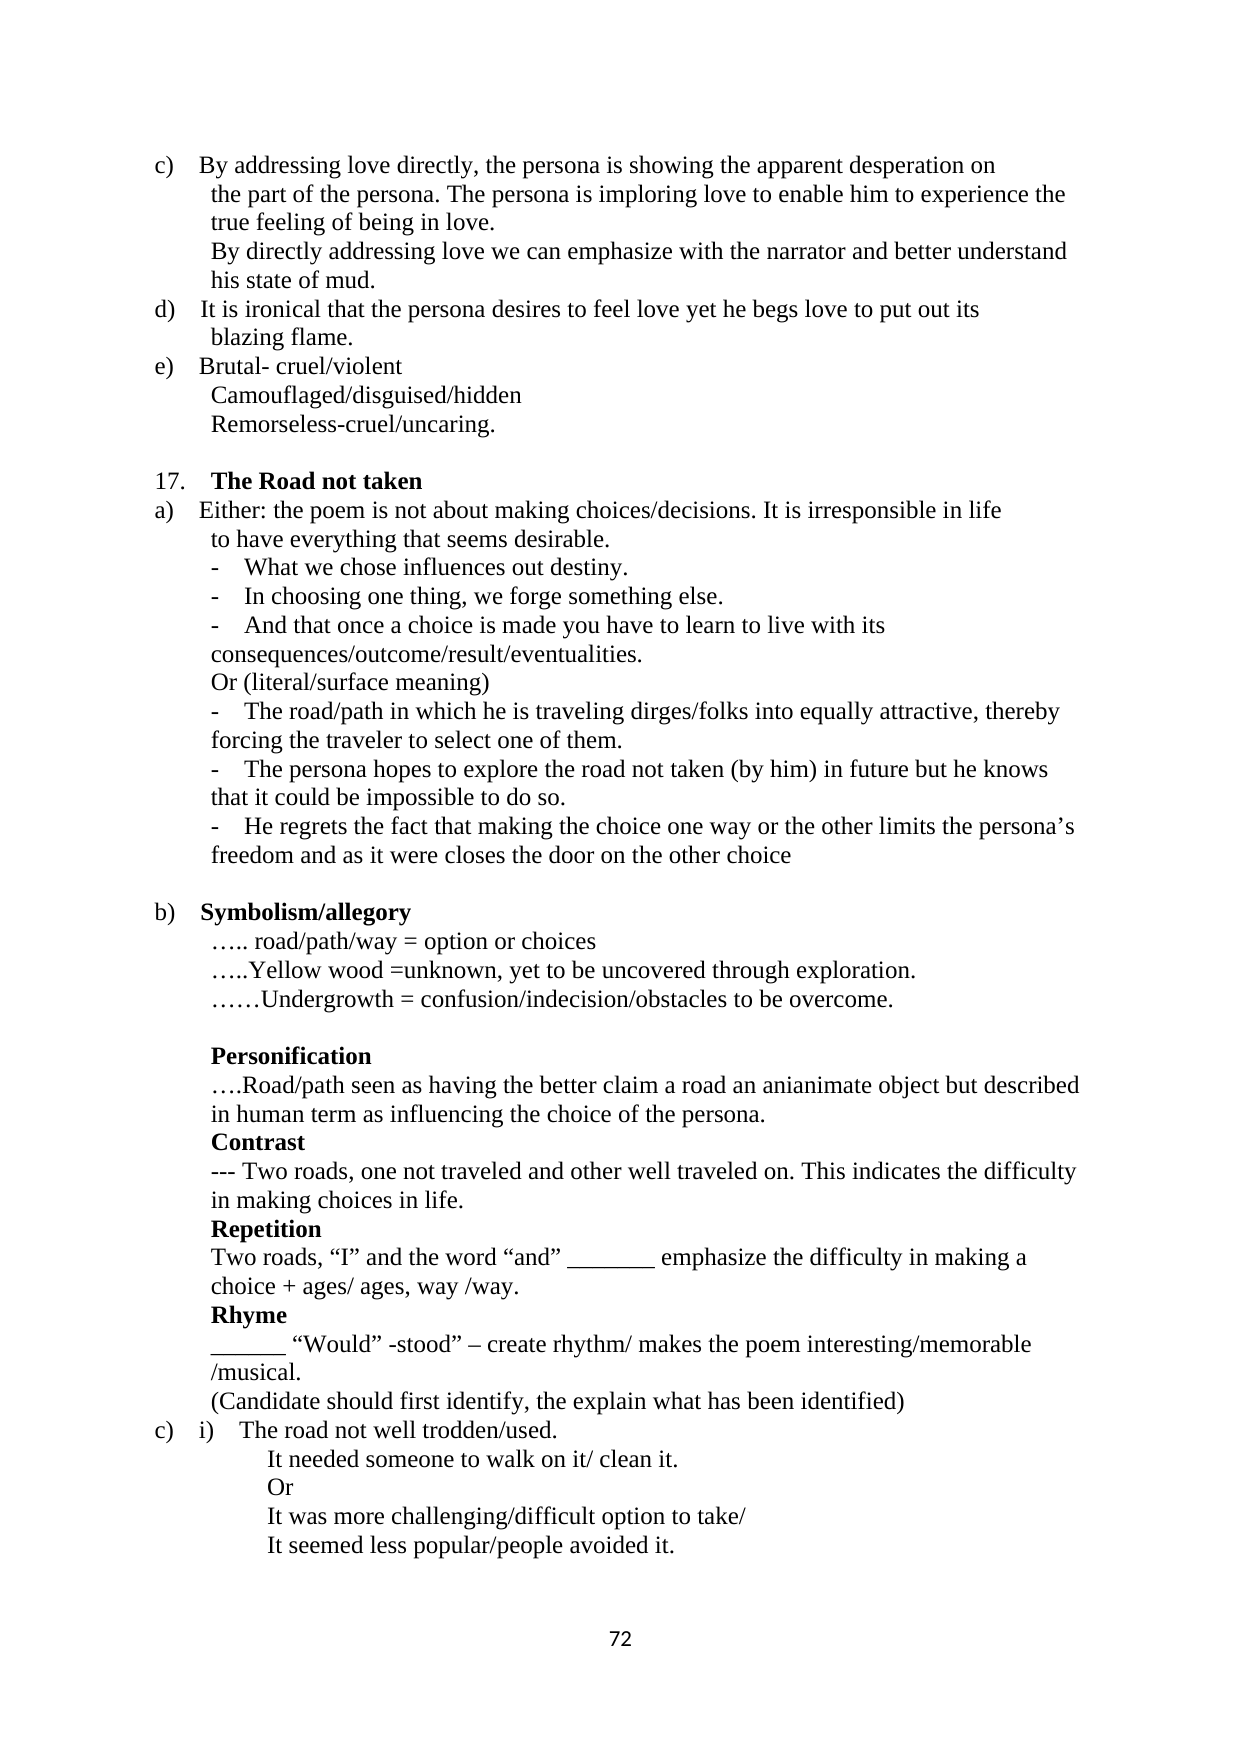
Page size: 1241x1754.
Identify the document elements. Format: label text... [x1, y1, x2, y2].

text the part of the persona. The persona is imploring love to enable him to experience the true feeling of being in love. [211, 179, 1090, 236]
text - The persona hopes to explore the road not taken (by him) in future but he knows that it could be impossible to do so. [211, 754, 1090, 811]
text (Candidate should first identify, the explain what has been identified) [211, 1386, 1090, 1415]
text Contrast [211, 1127, 1090, 1156]
text Two roads, “I” and the word “and” _______ emphasize the difficulty in making a choice + ages/ ages, way /way. [211, 1242, 1090, 1300]
text ______ “Would” -stood” – create rhythm/ makes the poem interesting/memorable /musical. [211, 1329, 1090, 1386]
text - What we chose influences out destiny. [211, 552, 1090, 581]
text c) i) The road not well trodden/used. [154, 1415, 1090, 1444]
text Or (literal/surface meaning) [211, 667, 1090, 696]
text Repetition [211, 1214, 1090, 1242]
text - He regrets the fact that making the choice one way or the other limits the persona’s freedom and as it were closes the door on the other choice [211, 811, 1090, 869]
text e) Brutal- cruel/violent [154, 351, 1090, 380]
text Remorseless-cruel/uncaring. [211, 409, 1090, 437]
text a) Either: the poem is not about making choices/decisions. It is irresponsible in life [154, 495, 1090, 524]
text - In choosing one thing, we forge something else. [211, 581, 1090, 610]
text Personification [211, 1041, 1090, 1070]
text It seemed less popular/people avoided it. [267, 1530, 1090, 1559]
text b) Symbolism/allegory [154, 897, 1090, 926]
text It was more challenging/difficult option to take/ [267, 1501, 1090, 1530]
text It needed someone to walk on it/ clean it. [267, 1444, 1090, 1472]
text c) By addressing love directly, the persona is showing the apparent desperation on [154, 150, 1090, 179]
text By directly addressing love we can emphasize with the narrator and better understand his state of mud. [211, 236, 1090, 294]
text to have everything that seems desirable. [211, 524, 1090, 552]
text Or [267, 1472, 1090, 1501]
text d) It is ironical that the persona desires to feel love yet he begs love to put out its [154, 294, 1090, 322]
text ….. road/path/way = option or choices [211, 926, 1090, 955]
text …..Yellow wood =unknown, yet to be uncovered through exploration. [211, 955, 1090, 984]
text --- Two roads, one not traveled and other well traveled on. This indicates the difficulty in making choices in life. [211, 1156, 1090, 1214]
text Rhyme [211, 1300, 1090, 1329]
text - And that once a choice is made you have to learn to live with its consequences/outcome/result/eventualities. [211, 610, 1090, 667]
text 17. The Road not taken [154, 466, 1090, 495]
text - The road/path in which he is traveling dirges/folks into equally attractive, thereby forcing the traveler to select one of them. [211, 696, 1090, 754]
text Camouflaged/disguised/hidden [211, 380, 1090, 409]
text ….Road/path seen as having the better claim a road an anianimate object but described in human term as influencing the choice of the persona. [211, 1070, 1090, 1127]
text blazing flame. [211, 322, 1090, 351]
text ……Undergrowth = confusion/indecision/obstacles to be overcome. [211, 984, 1090, 1012]
